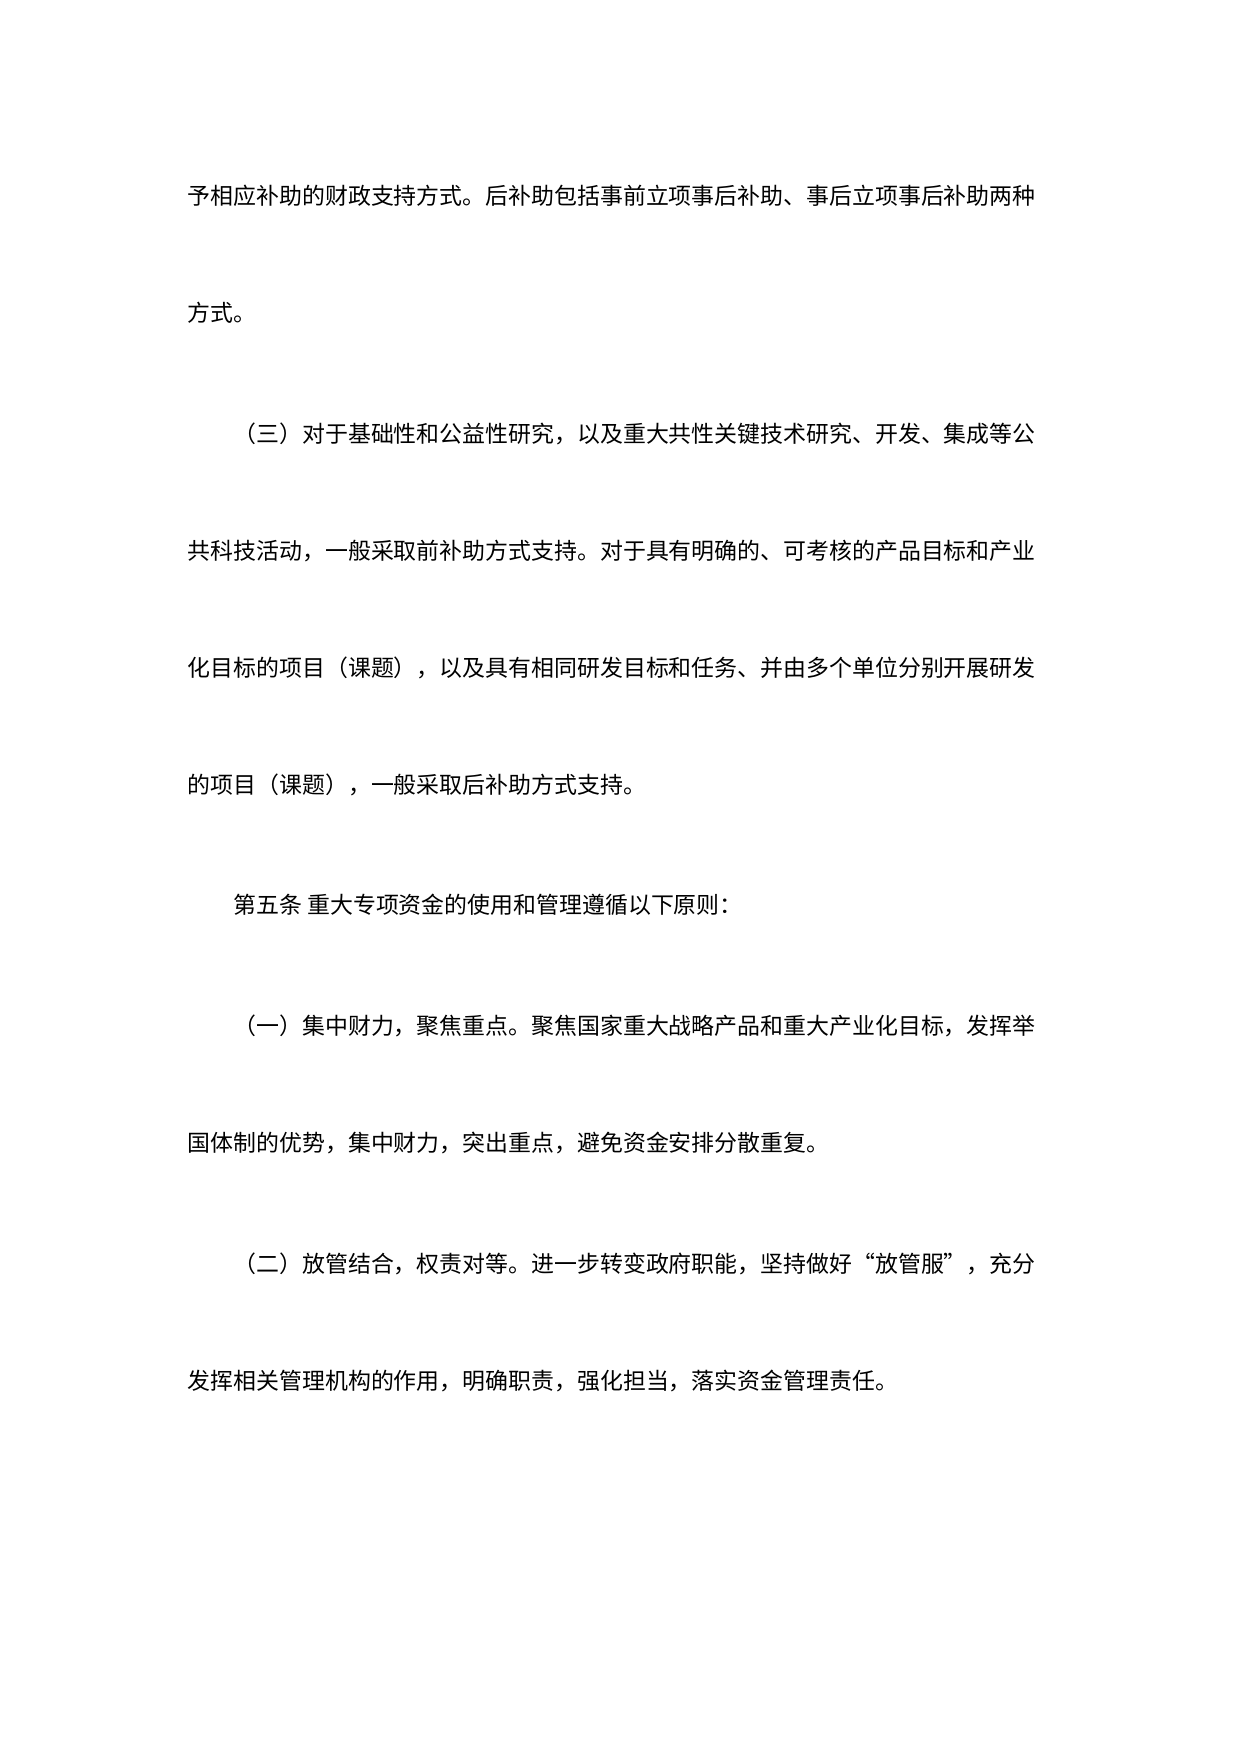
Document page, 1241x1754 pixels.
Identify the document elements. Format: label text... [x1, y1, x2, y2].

text （一）集中财力，聚焦重点。聚焦国家重大战略产品和重大产业化目标，发挥举国体制的优势，集中财力，突出重点，避免资金安排分散重复。 [187, 992, 1053, 1174]
text （二）放管结合，权责对等。进一步转变政府职能，坚持做好“放管服”，充分发挥相关管理机构的作用，明确职责，强化担当，落实资金管理责任。 [187, 1230, 1053, 1412]
text 第五条 重大专项资金的使用和管理遵循以下原则： [187, 871, 1053, 936]
text （三）对于基础性和公益性研究，以及重大共性关键技术研究、开发、集成等公共科技活动，一般采取前补助方式支持。对于具有明确的、可考核的产品目标和产业化目标的项目（课题），以及具有相同研发目标和任务、并由多个单位分别开展研发的项目（课题），一般采取后补助方式支持。 [187, 400, 1053, 816]
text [187, 162, 1053, 344]
